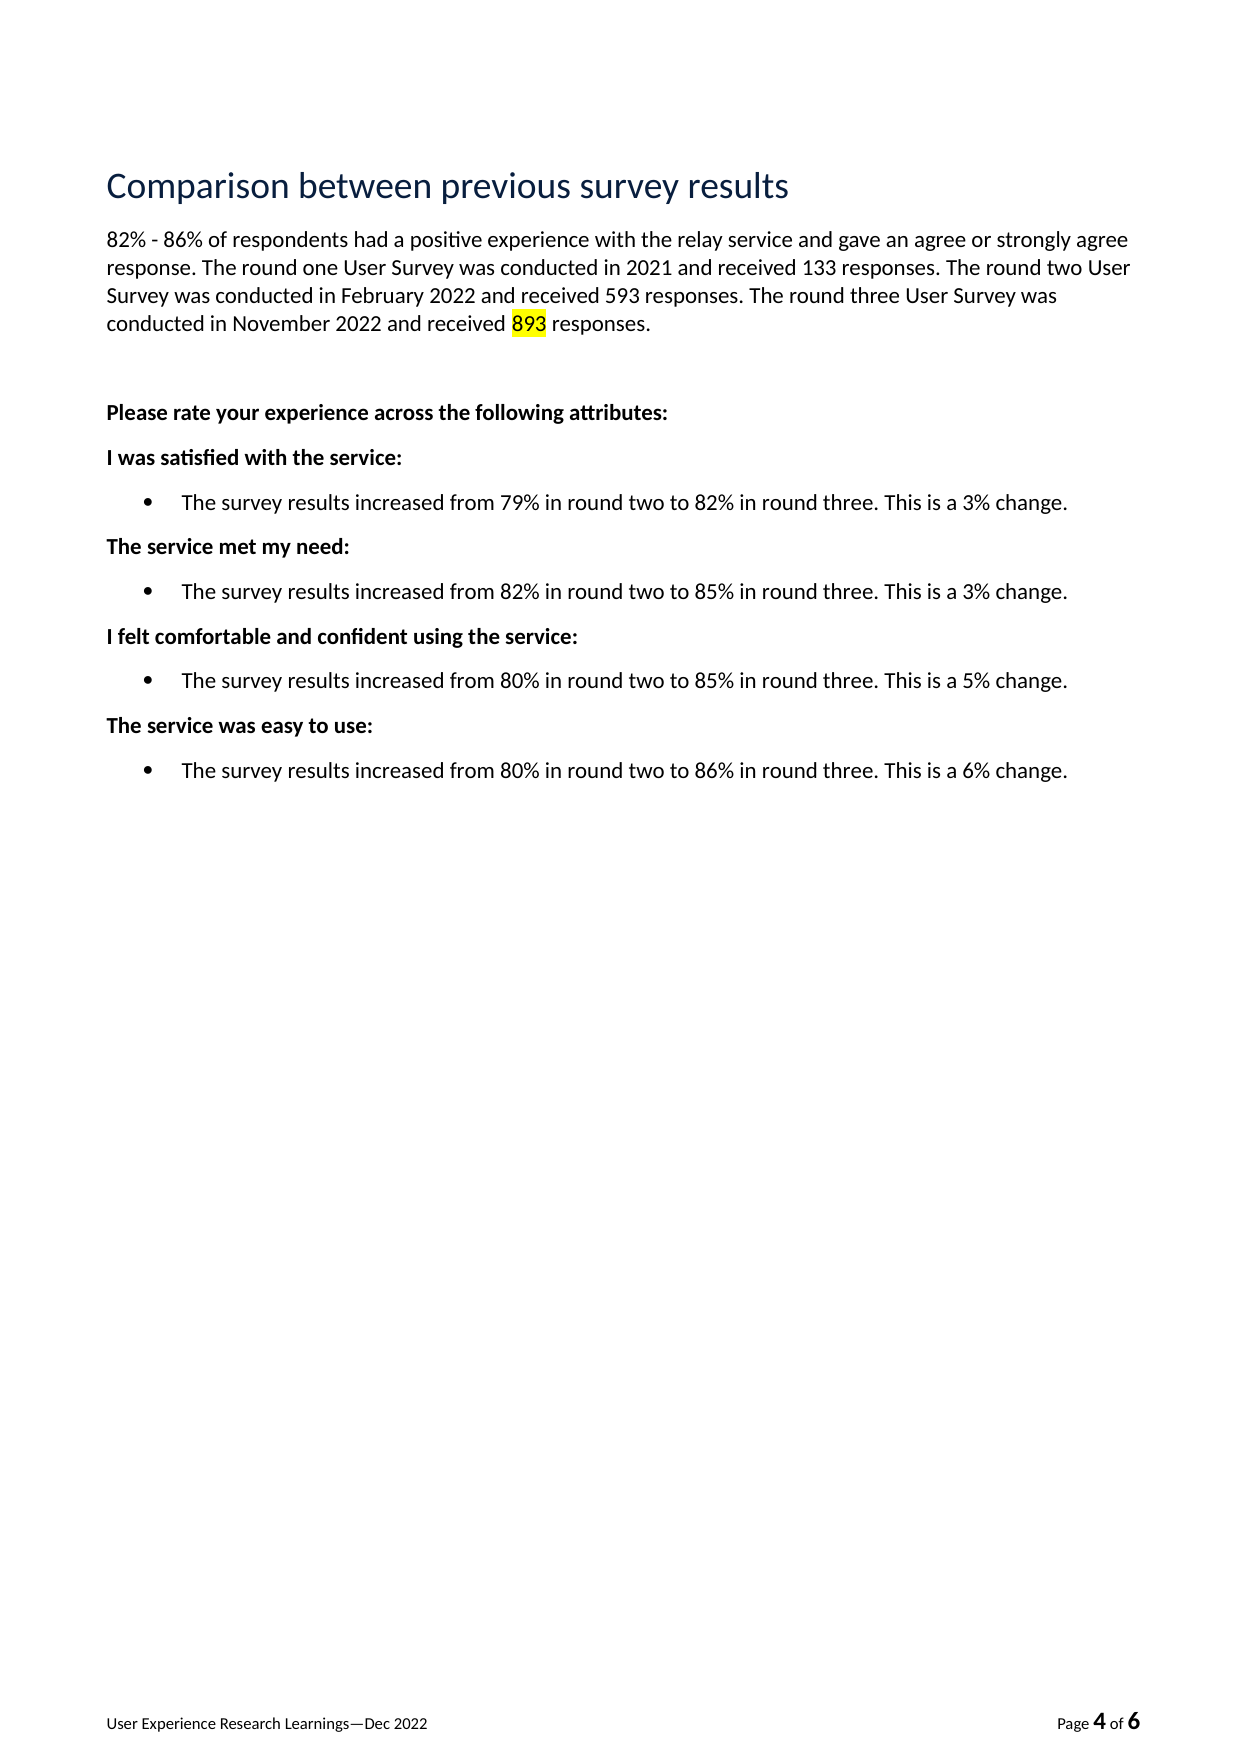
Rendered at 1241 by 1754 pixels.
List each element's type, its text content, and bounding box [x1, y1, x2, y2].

text The service was easy to use: [106, 711, 1134, 739]
text The service met my need: [106, 532, 1134, 561]
subtitle Comparison between previous survey results [106, 162, 1134, 208]
text 82% - 86% of respondents had a positive experience with the relay service and gave an agree or strongly agree response. The round one User Survey was conducted in 2021 and received 133 responses. The round two User Survey was conducted in February 2022 and received 593 responses. The round three User Survey was conducted in November 2022 and received 893 responses. [106, 225, 1134, 337]
list The survey results increased from 82% in round two to 85% in round three. This is a 3% change. [144, 577, 1134, 605]
text I was satisfied with the service: [106, 443, 1134, 471]
list The survey results increased from 80% in round two to 85% in round three. This is a 5% change. [144, 667, 1134, 694]
list The survey results increased from 79% in round two to 82% in round three. This is a 3% change. [144, 488, 1134, 516]
text I felt comfortable and confident using the service: [106, 622, 1134, 650]
text Please rate your experience across the following attributes: [106, 398, 1134, 426]
list The survey results increased from 80% in round two to 86% in round three. This is a 6% change. [144, 756, 1134, 784]
